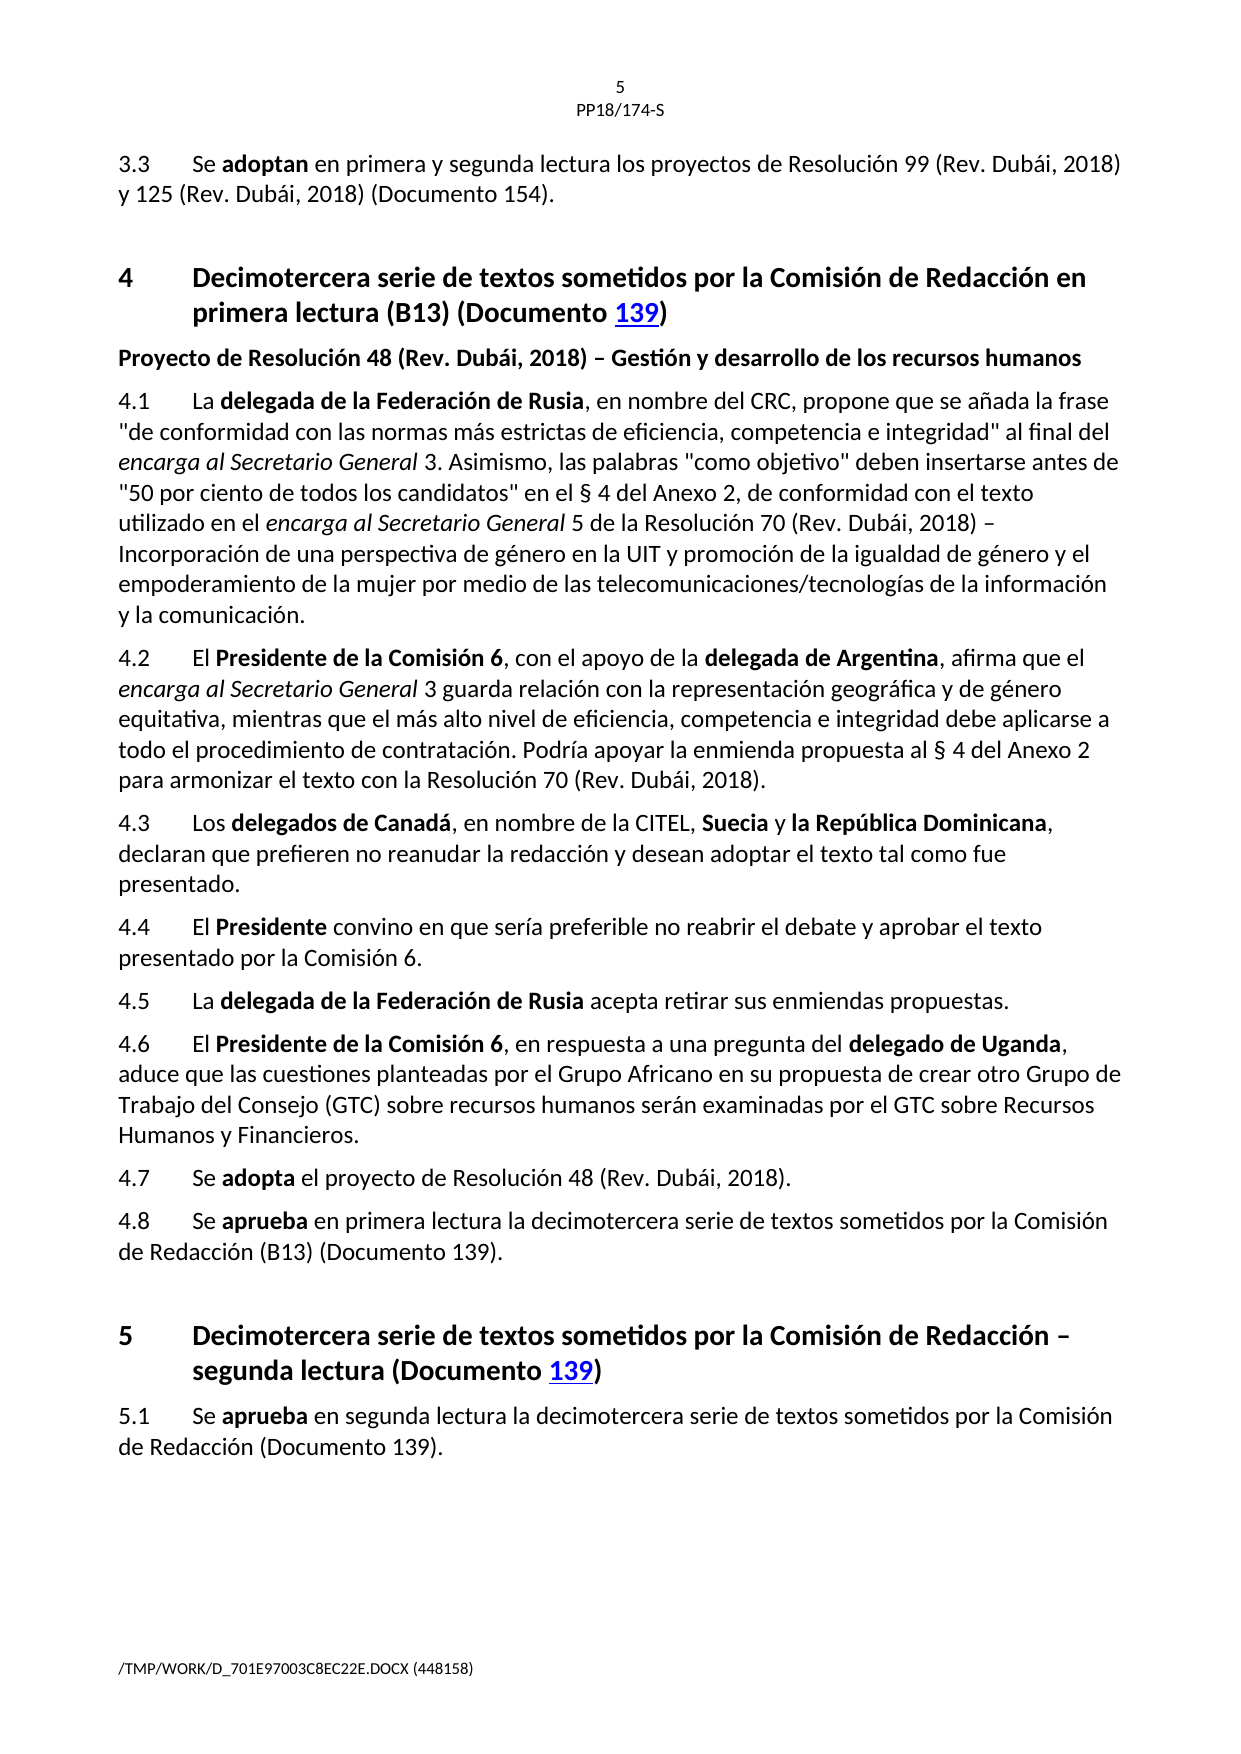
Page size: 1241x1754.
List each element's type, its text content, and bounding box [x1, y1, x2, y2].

text 5.1 Se aprueba en segunda lectura la decimotercera serie de textos sometidos por la Comisión de Redacción (Documento 139). [118, 1400, 1122, 1461]
text 3.3 Se adoptan en primera y segunda lectura los proyectos de Resolución 99 (Rev. Dubái, 2018) y 125 (Rev. Dubái, 2018) (Documento 154). [118, 148, 1122, 209]
text 4.6 El Presidente de la Comisión 6, en respuesta a una pregunta del delegado de Uganda, aduce que las cuestiones planteadas por el Grupo Africano en su propuesta de crear otro Grupo de Trabajo del Consejo (GTC) sobre recursos humanos serán examinadas por el GTC sobre Recursos Humanos y Financieros. [118, 1028, 1122, 1150]
subtitle 4 Decimotercera serie de textos sometidos por la Comisión de Redacción en primera lectura (B13) (Documento 139) [118, 259, 1122, 330]
text 4.1 La delegada de la Federación de Rusia, en nombre del CRC, propone que se añada la frase "de conformidad con las normas más estrictas de eficiencia, competencia e integridad" al final del encarga al Secretario General 3. Asimismo, las palabras "como objetivo" deben insertarse antes de "50 por ciento de todos los candidatos" en el § 4 del Anexo 2, de conformidad con el texto utilizado en el encarga al Secretario General 5 de la Resolución 70 (Rev. Dubái, 2018) – Incorporación de una perspectiva de género en la UIT y promoción de la igualdad de género y el empoderamiento de la mujer por medio de las telecomunicaciones/tecnologías de la información y la comunicación. [118, 386, 1122, 630]
text 4.7 Se adopta el proyecto de Resolución 48 (Rev. Dubái, 2018). [118, 1162, 1122, 1193]
text Proyecto de Resolución 48 (Rev. Dubái, 2018) – Gestión y desarrollo de los recursos humanos [118, 342, 1122, 373]
text 4.5 La delegada de la Federación de Rusia acepta retirar sus enmiendas propuestas. [118, 985, 1122, 1015]
text 4.4 El Presidente convino en que sería preferible no reabrir el debate y aprobar el texto presentado por la Comisión 6. [118, 911, 1122, 972]
subtitle 5 Decimotercera serie de textos sometidos por la Comisión de Redacción – segunda lectura (Documento 139) [118, 1317, 1122, 1388]
text 4.2 El Presidente de la Comisión 6, con el apoyo de la delegada de Argentina, afirma que el encarga al Secretario General 3 guarda relación con la representación geográfica y de género equitativa, mientras que el más alto nivel de eficiencia, competencia e integridad debe aplicarse a todo el procedimiento de contratación. Podría apoyar la enmienda propuesta al § 4 del Anexo 2 para armonizar el texto con la Resolución 70 (Rev. Dubái, 2018). [118, 642, 1122, 795]
text 4.3 Los delegados de Canadá, en nombre de la CITEL, Suecia y la República Dominicana, declaran que prefieren no reanudar la redacción y desean adoptar el texto tal como fue presentado. [118, 807, 1122, 899]
text 4.8 Se aprueba en primera lectura la decimotercera serie de textos sometidos por la Comisión de Redacción (B13) (Documento 139). [118, 1206, 1122, 1267]
